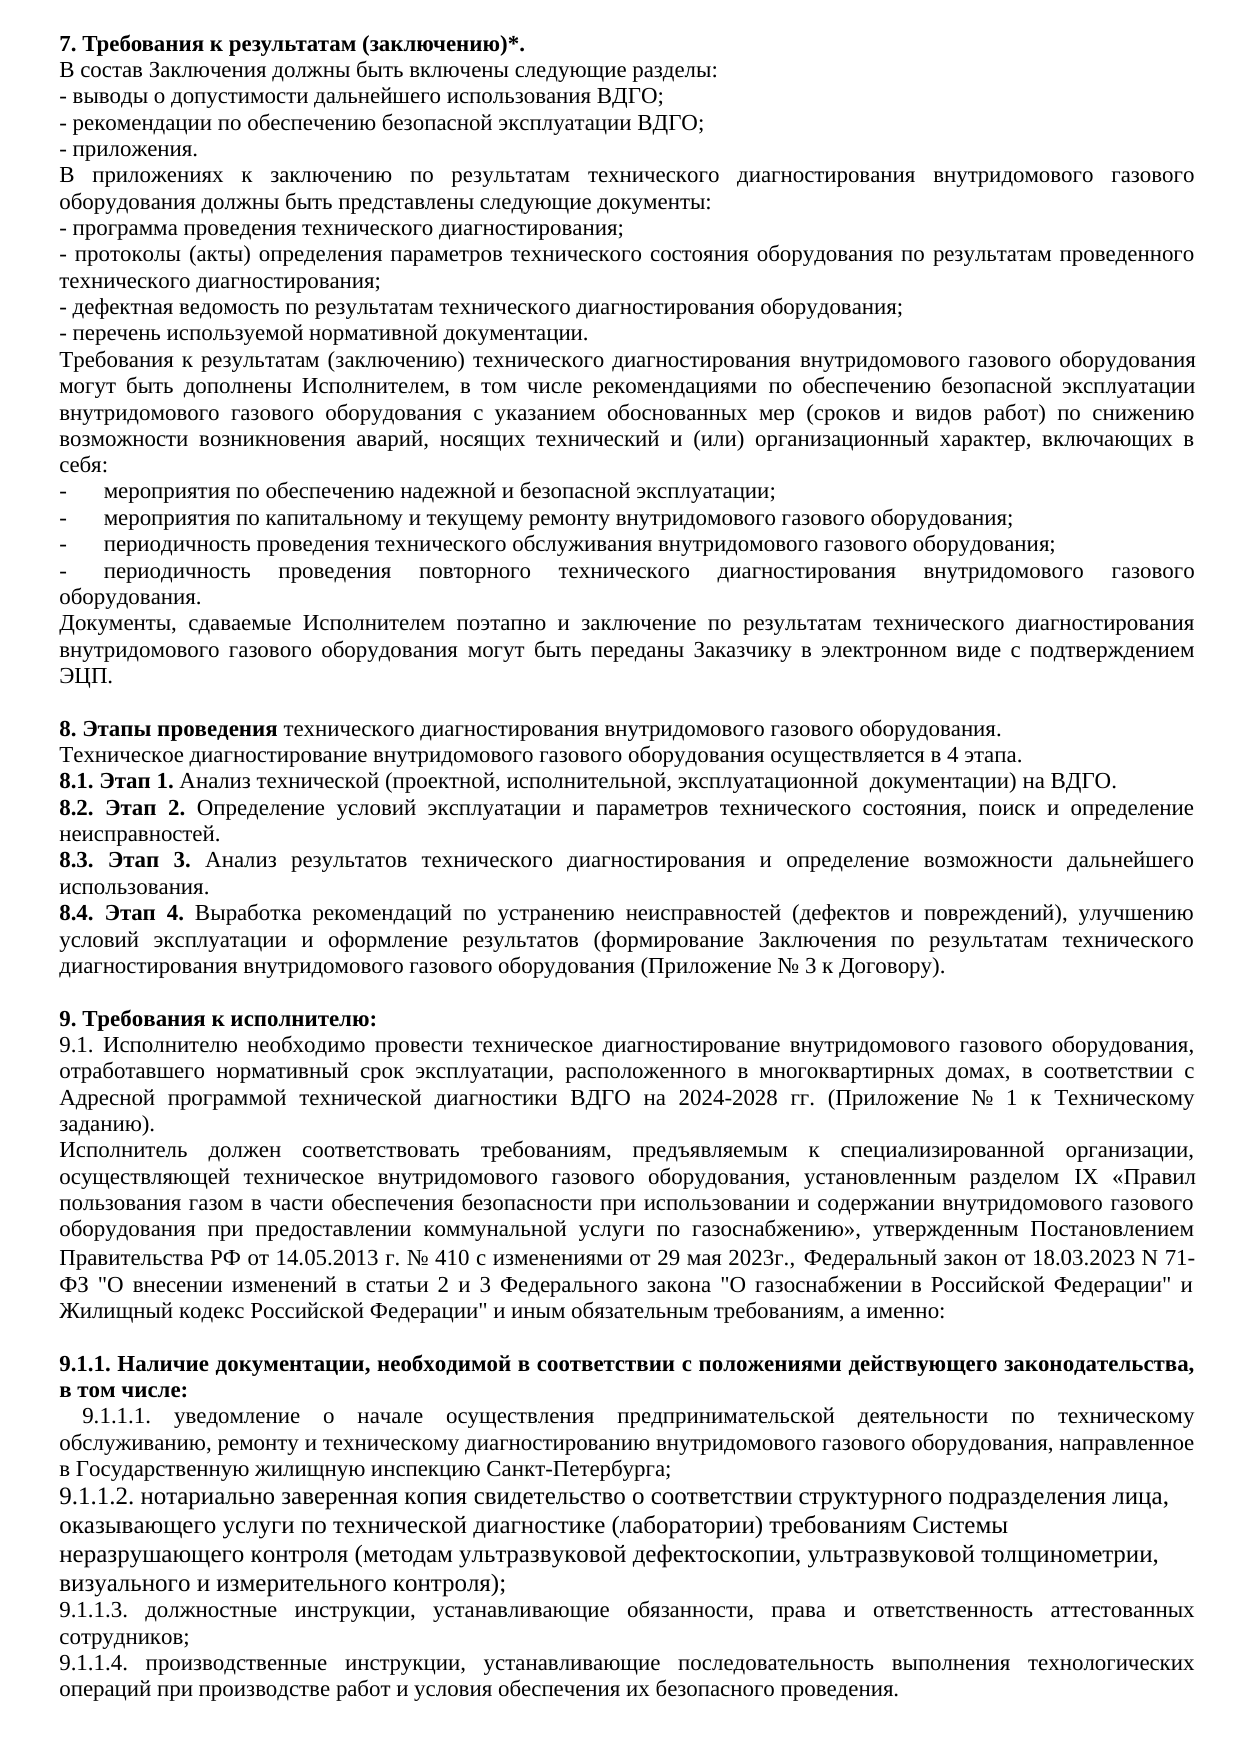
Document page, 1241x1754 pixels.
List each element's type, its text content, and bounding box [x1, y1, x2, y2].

text 8. Этапы проведения технического диагностирования внутридомового газового оборудования. [59, 715, 1196, 741]
text - протоколы (акты) определения параметров технического состояния оборудования по результатам проведенного технического диагностирования; [59, 240, 1196, 293]
text - перечень используемой нормативной документации. [59, 319, 1196, 346]
text В приложениях к заключению по результатам технического диагностирования внутридомового газового оборудования должны быть представлены следующие документы: [59, 161, 1196, 214]
text 8.1. Этап 1. Анализ технической (проектной, исполнительной, эксплуатационной документации) на ВДГО. [59, 767, 1196, 794]
text Документы, сдаваемые Исполнителем поэтапно и заключение по результатам технического диагностирования внутридомового газового оборудования могут быть переданы Заказчику в электронном виде с подтверждением ЭЦП. [59, 609, 1196, 688]
text 9.1.1.3. должностные инструкции, устанавливающие обязанности, права и ответственность аттестованных сотрудников; [59, 1596, 1196, 1649]
text 9. Требования к исполнителю: [59, 1005, 1196, 1031]
text 9.1.1.2. нотариально заверенная копия свидетельство о соответствии структурного подразделения лица, оказывающего услуги по технической диагностике (лаборатории) требованиям Системы неразрушающего контроля (методам ультразвуковой дефектоскопии, ультразвуковой толщинометрии, визуального и измерительного контроля); [59, 1481, 1196, 1596]
text 9.1.1.4. производственные инструкции, устанавливающие последовательность выполнения технологических операций при производстве работ и условия обеспечения их безопасного проведения. [59, 1649, 1196, 1702]
text - мероприятия по капитальному и текущему ремонту внутридомового газового оборудования; [59, 504, 1196, 530]
text 7. Требования к результатам (заключению)*. [59, 29, 1196, 56]
text Исполнитель должен соответствовать требованиям, предъявляемым к специализированной организации, осуществляющей техническое внутридомового газового оборудования, установленным разделом IX «Правил пользования газом в части обеспечения безопасности при использовании и содержании внутридомового газового оборудования при предоставлении коммунальной услуги по газоснабжению», утвержденным Постановлением Правительства РФ от 14.05.2013 г. № 410 с изменениями от 29 мая 2023г., Федеральный закон от 18.03.2023 N 71-ФЗ "О внесении изменений в статьи 2 и 3 Федерального закона "О газоснабжении в Российской Федерации" и Жилищный кодекс Российской Федерации" и иным обязательным требованиям, а именно: [59, 1136, 1196, 1323]
text 8.4. Этап 4. Выработка рекомендаций по устранению неисправностей (дефектов и повреждений), улучшению условий эксплуатации и оформление результатов (формирование Заключения по результатам технического диагностирования внутридомового газового оборудования (Приложение № 3 к Договору). [59, 899, 1196, 978]
text - приложения. [59, 135, 1196, 161]
text - выводы о допустимости дальнейшего использования ВДГО; [59, 82, 1196, 109]
text - программа проведения технического диагностирования; [59, 214, 1196, 240]
text - периодичность проведения повторного технического диагностирования внутридомового газового оборудования. [59, 557, 1196, 609]
text 9.1.1. Наличие документации, необходимой в соответствии с положениями действующего законодательства, в том числе: [59, 1350, 1196, 1402]
text 9.1.1.1. уведомление о начале осуществления предпринимательской деятельности по техническому обслуживанию, ремонту и техническому диагностированию внутридомового газового оборудования, направленное в Государственную жилищную инспекцию Санкт-Петербурга; [59, 1402, 1196, 1481]
text - мероприятия по обеспечению надежной и безопасной эксплуатации; [59, 478, 1196, 504]
text - дефектная ведомость по результатам технического диагностирования оборудования; [59, 293, 1196, 319]
text В состав Заключения должны быть включены следующие разделы: [59, 56, 1196, 82]
text 8.3. Этап 3. Анализ результатов технического диагностирования и определение возможности дальнейшего использования. [59, 847, 1196, 899]
text 8.2. Этап 2. Определение условий эксплуатации и параметров технического состояния, поиск и определение неисправностей. [59, 794, 1196, 847]
text Техническое диагностирование внутридомового газового оборудования осуществляется в 4 этапа. [59, 741, 1196, 767]
text 9.1. Исполнителю необходимо провести техническое диагностирование внутридомового газового оборудования, отработавшего нормативный срок эксплуатации, расположенного в многоквартирных домах, в соответствии с Адресной программой технической диагностики ВДГО на 2024-2028 гг. (Приложение № 1 к Техническому заданию). [59, 1031, 1196, 1136]
text Требования к результатам (заключению) технического диагностирования внутридомового газового оборудования могут быть дополнены Исполнителем, в том числе рекомендациями по обеспечению безопасной эксплуатации внутридомового газового оборудования с указанием обоснованных мер (сроков и видов работ) по снижению возможности возникновения аварий, носящих технический и (или) организационный характер, включающих в себя: [59, 346, 1196, 478]
text - периодичность проведения технического обслуживания внутридомового газового оборудования; [59, 530, 1196, 557]
text - рекомендации по обеспечению безопасной эксплуатации ВДГО; [59, 109, 1196, 135]
